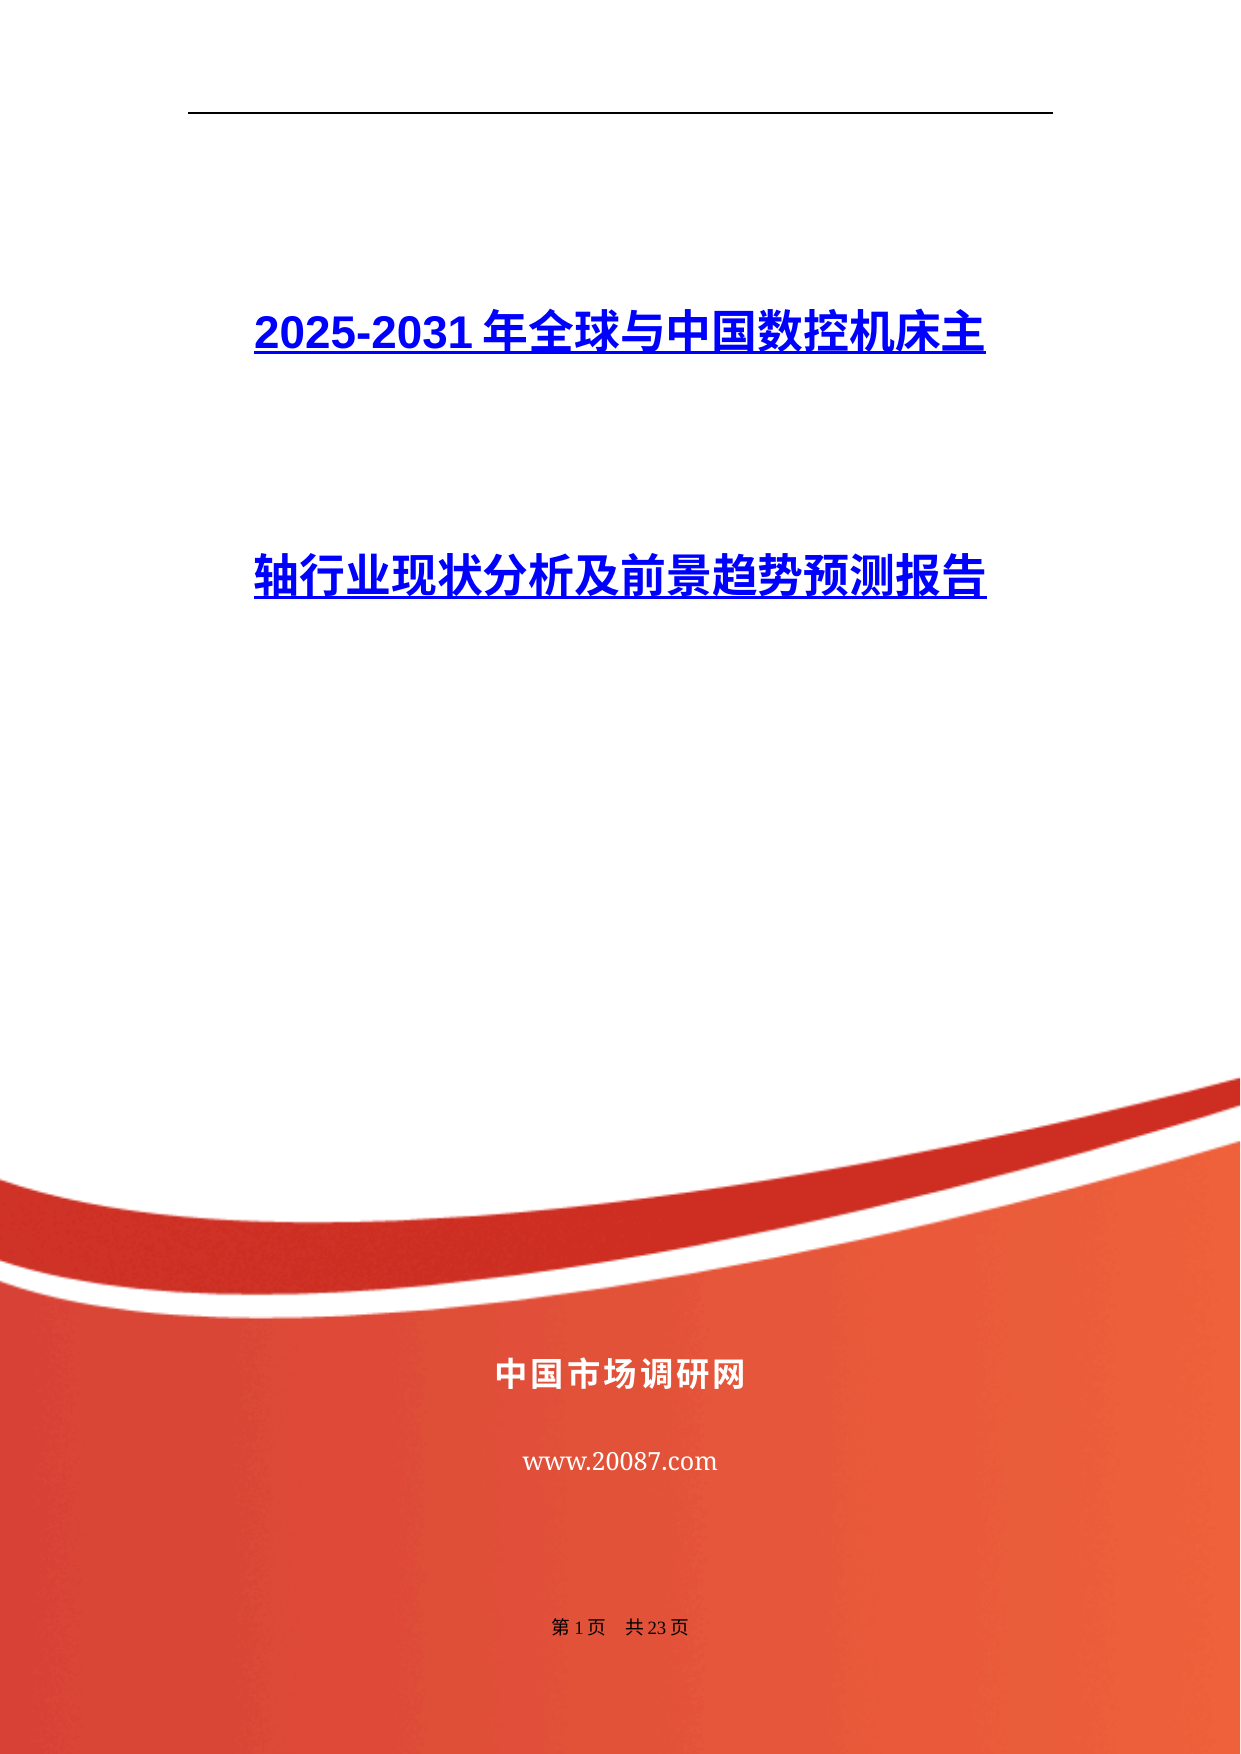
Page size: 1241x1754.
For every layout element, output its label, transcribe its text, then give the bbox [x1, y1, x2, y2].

subtitle 中国市场调研网 [187, 1339, 1053, 1404]
picture [0, 1006, 1241, 1754]
table_header 2025-2031年全球与中国数控机床主轴行业现状分析及前景趋势预测报告 [188, 207, 1053, 773]
text www.20087.com [187, 1428, 1053, 1493]
